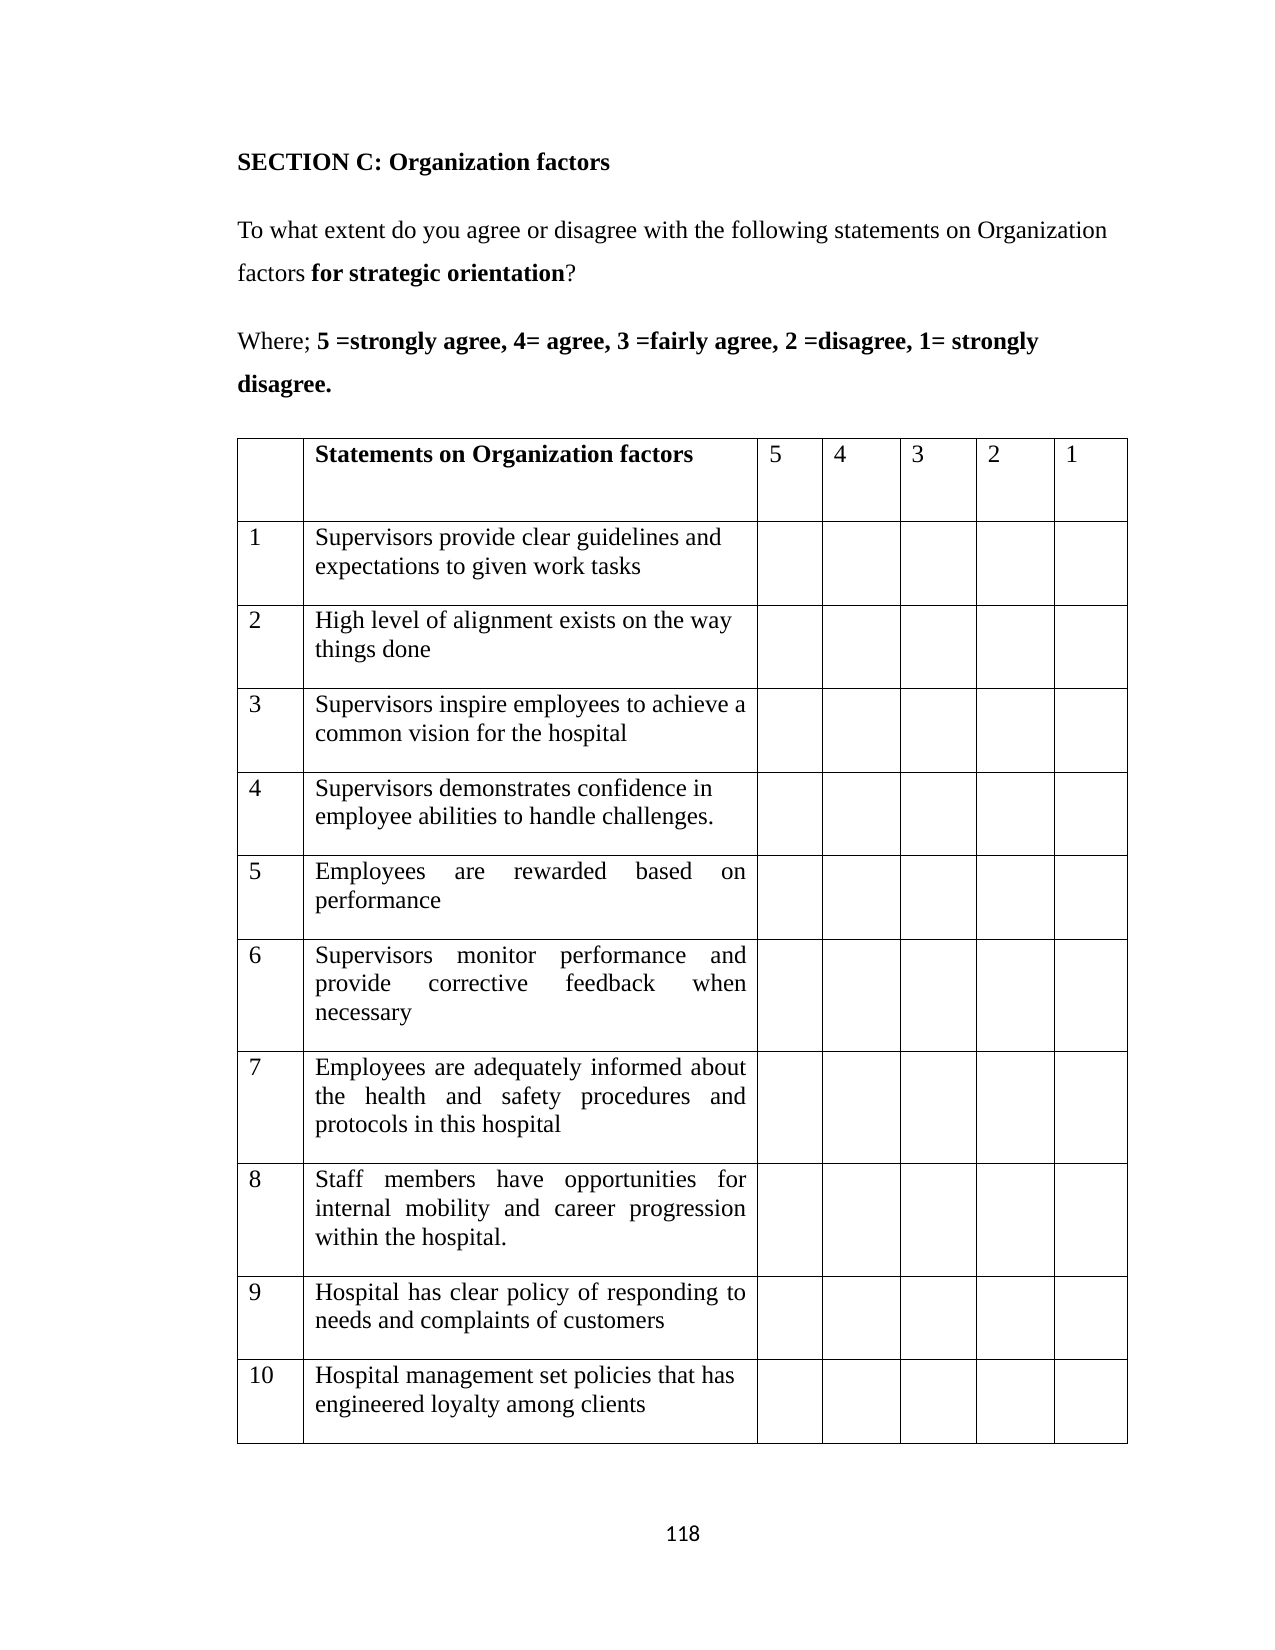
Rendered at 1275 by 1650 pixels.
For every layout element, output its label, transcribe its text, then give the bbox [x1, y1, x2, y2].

table_cell [977, 773, 1054, 855]
table_cell [977, 1164, 1054, 1276]
table_cell Supervisors monitor performance and provide corrective feedback when necessary [304, 940, 757, 1051]
table_cell Hospital management set policies that has engineered loyalty among clients [304, 1360, 757, 1443]
table_cell [823, 606, 900, 688]
table_cell Supervisors provide clear guidelines and expectations to given work tasks [304, 522, 757, 604]
table_cell [977, 856, 1054, 939]
table_cell [977, 1360, 1054, 1443]
table_cell Staff members have opportunities for internal mobility and career progression within the hospital. [304, 1164, 757, 1276]
table_cell [1055, 856, 1127, 939]
table_cell [901, 1164, 976, 1276]
table_cell [1055, 522, 1127, 604]
table_cell [758, 522, 822, 604]
table_cell [901, 1360, 976, 1443]
table_cell [901, 1052, 976, 1163]
table_header 4 [823, 439, 900, 521]
table_cell [758, 1277, 822, 1359]
text Where; 5 =strongly agree, 4= agree, 3 =fairly agree, 2 =disagree, 1= strongly disagree. [237, 326, 1128, 398]
table_cell 5 [238, 856, 303, 939]
table_cell [823, 689, 900, 772]
table_cell [823, 1164, 900, 1276]
table_cell Supervisors inspire employees to achieve a common vision for the hospital [304, 689, 757, 772]
table_cell [758, 1052, 822, 1163]
table_cell [758, 689, 822, 772]
table_cell [977, 522, 1054, 604]
table_header [238, 439, 303, 521]
table_header 2 [977, 439, 1054, 521]
text SECTION C: Organization factors [237, 147, 1128, 176]
table_cell [758, 773, 822, 855]
text To what extent do you agree or disagree with the following statements on Organization factors for strategic orientation? [237, 215, 1128, 287]
table_cell [1055, 1360, 1127, 1443]
table_cell 4 [238, 773, 303, 855]
table_cell [1055, 1052, 1127, 1163]
table_cell [823, 1277, 900, 1359]
table_cell [1055, 940, 1127, 1051]
table_cell [823, 940, 900, 1051]
table_cell [901, 1277, 976, 1359]
table_cell [1055, 1277, 1127, 1359]
table_cell [1055, 1164, 1127, 1276]
table_cell High level of alignment exists on the way things done [304, 606, 757, 688]
table_header 5 [758, 439, 822, 521]
table_cell 2 [238, 606, 303, 688]
table_cell [901, 856, 976, 939]
table_cell [823, 1360, 900, 1443]
table_cell [977, 1052, 1054, 1163]
table_cell Employees are adequately informed about the health and safety procedures and protocols in this hospital [304, 1052, 757, 1163]
table_cell Hospital has clear policy of responding to needs and complaints of customers [304, 1277, 757, 1359]
table_cell [758, 606, 822, 688]
table_header 3 [901, 439, 976, 521]
table_cell [1055, 606, 1127, 688]
table_cell 9 [238, 1277, 303, 1359]
table_cell 1 [238, 522, 303, 604]
table_cell 7 [238, 1052, 303, 1163]
table_cell [901, 522, 976, 604]
table_header 1 [1055, 439, 1127, 521]
table_cell [977, 1277, 1054, 1359]
table_cell [901, 689, 976, 772]
table_cell [823, 856, 900, 939]
table_cell [1055, 773, 1127, 855]
table_cell Employees are rewarded based on performance [304, 856, 757, 939]
table_cell [901, 940, 976, 1051]
table_cell [977, 606, 1054, 688]
table_cell [758, 940, 822, 1051]
table_cell [823, 522, 900, 604]
table_cell 10 [238, 1360, 303, 1443]
table_cell 3 [238, 689, 303, 772]
table_cell [758, 1360, 822, 1443]
table_cell 6 [238, 940, 303, 1051]
table_header Statements on Organization factors [304, 439, 757, 521]
table_cell [901, 773, 976, 855]
table_cell [758, 856, 822, 939]
table_cell [1055, 689, 1127, 772]
table_cell [901, 606, 976, 688]
table_cell [823, 1052, 900, 1163]
table_cell Supervisors demonstrates confidence in employee abilities to handle challenges. [304, 773, 757, 855]
table_cell [977, 940, 1054, 1051]
table_cell [977, 689, 1054, 772]
table_cell 8 [238, 1164, 303, 1276]
table_cell [823, 773, 900, 855]
table_cell [758, 1164, 822, 1276]
